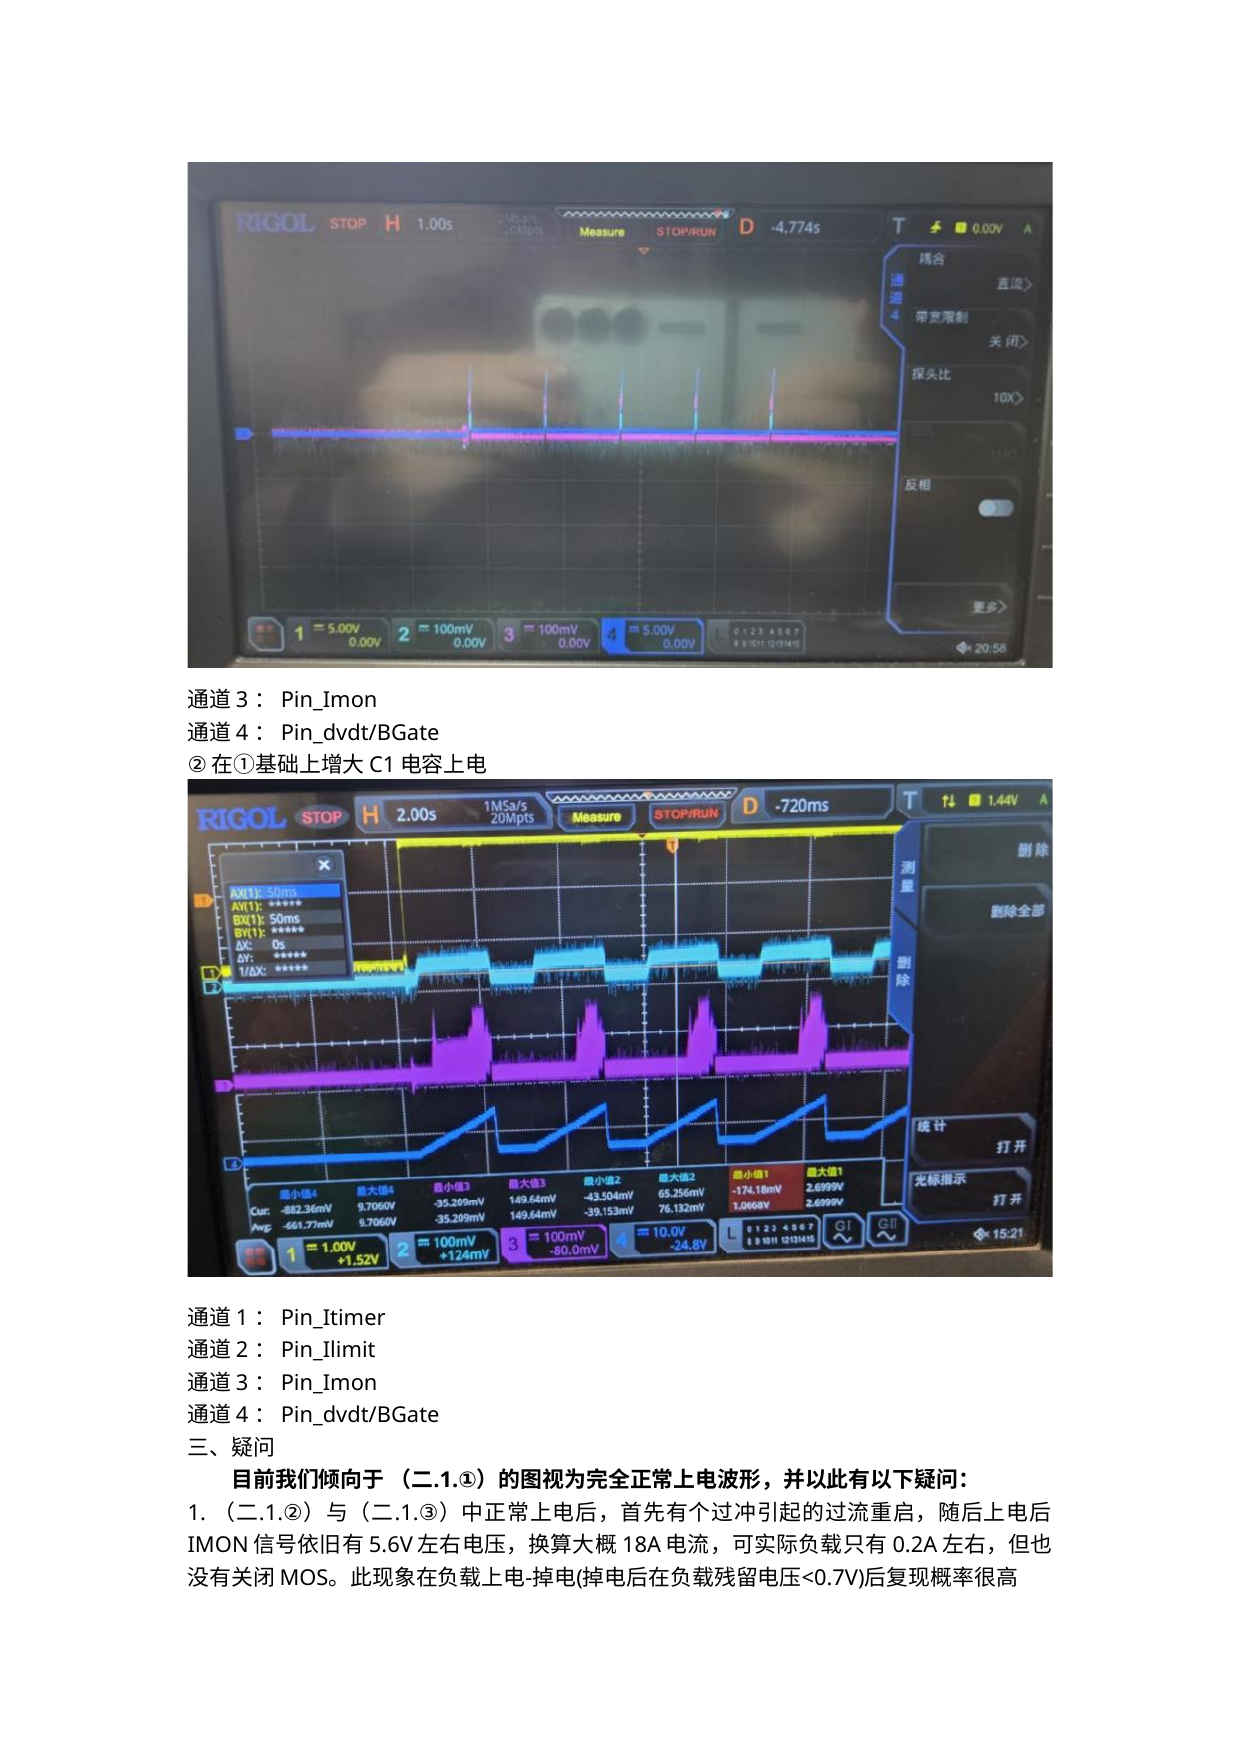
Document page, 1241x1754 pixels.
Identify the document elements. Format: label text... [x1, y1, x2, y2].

text 目前我们倾向于 （二.1.①）的图视为完全正常上电波形，并以此有以下疑问： [187, 1462, 1053, 1494]
picture [187, 162, 1053, 668]
text 通道3 ： Pin_Imon [187, 1364, 1053, 1397]
text 通道1 ： Pin_Itimer [187, 1299, 1053, 1332]
text 通道2 ： Pin_Ilimit [187, 1332, 1053, 1364]
text 1. （二.1.②）与（二.1.③）中正常上电后，首先有个过冲引起的过流重启，随后上电后IMON信号依旧有5.6V左右电压，换算大概18A电流，可实际负载只有0.2A左右，但也没有关闭MOS。此现象在负载上电-掉电(掉电后在负载残留电压<0.7V)后复现概率很高 [187, 1494, 1053, 1592]
text ②在①基础上增大C1电容上电 [187, 747, 1053, 779]
text 通道4 ： Pin_dvdt/BGate [187, 714, 1053, 747]
text 通道3 ： Pin_Imon [187, 682, 1053, 714]
text 通道4 ： Pin_dvdt/BGate [187, 1397, 1053, 1429]
text 三、疑问 [187, 1429, 1053, 1462]
picture [187, 779, 1053, 1277]
